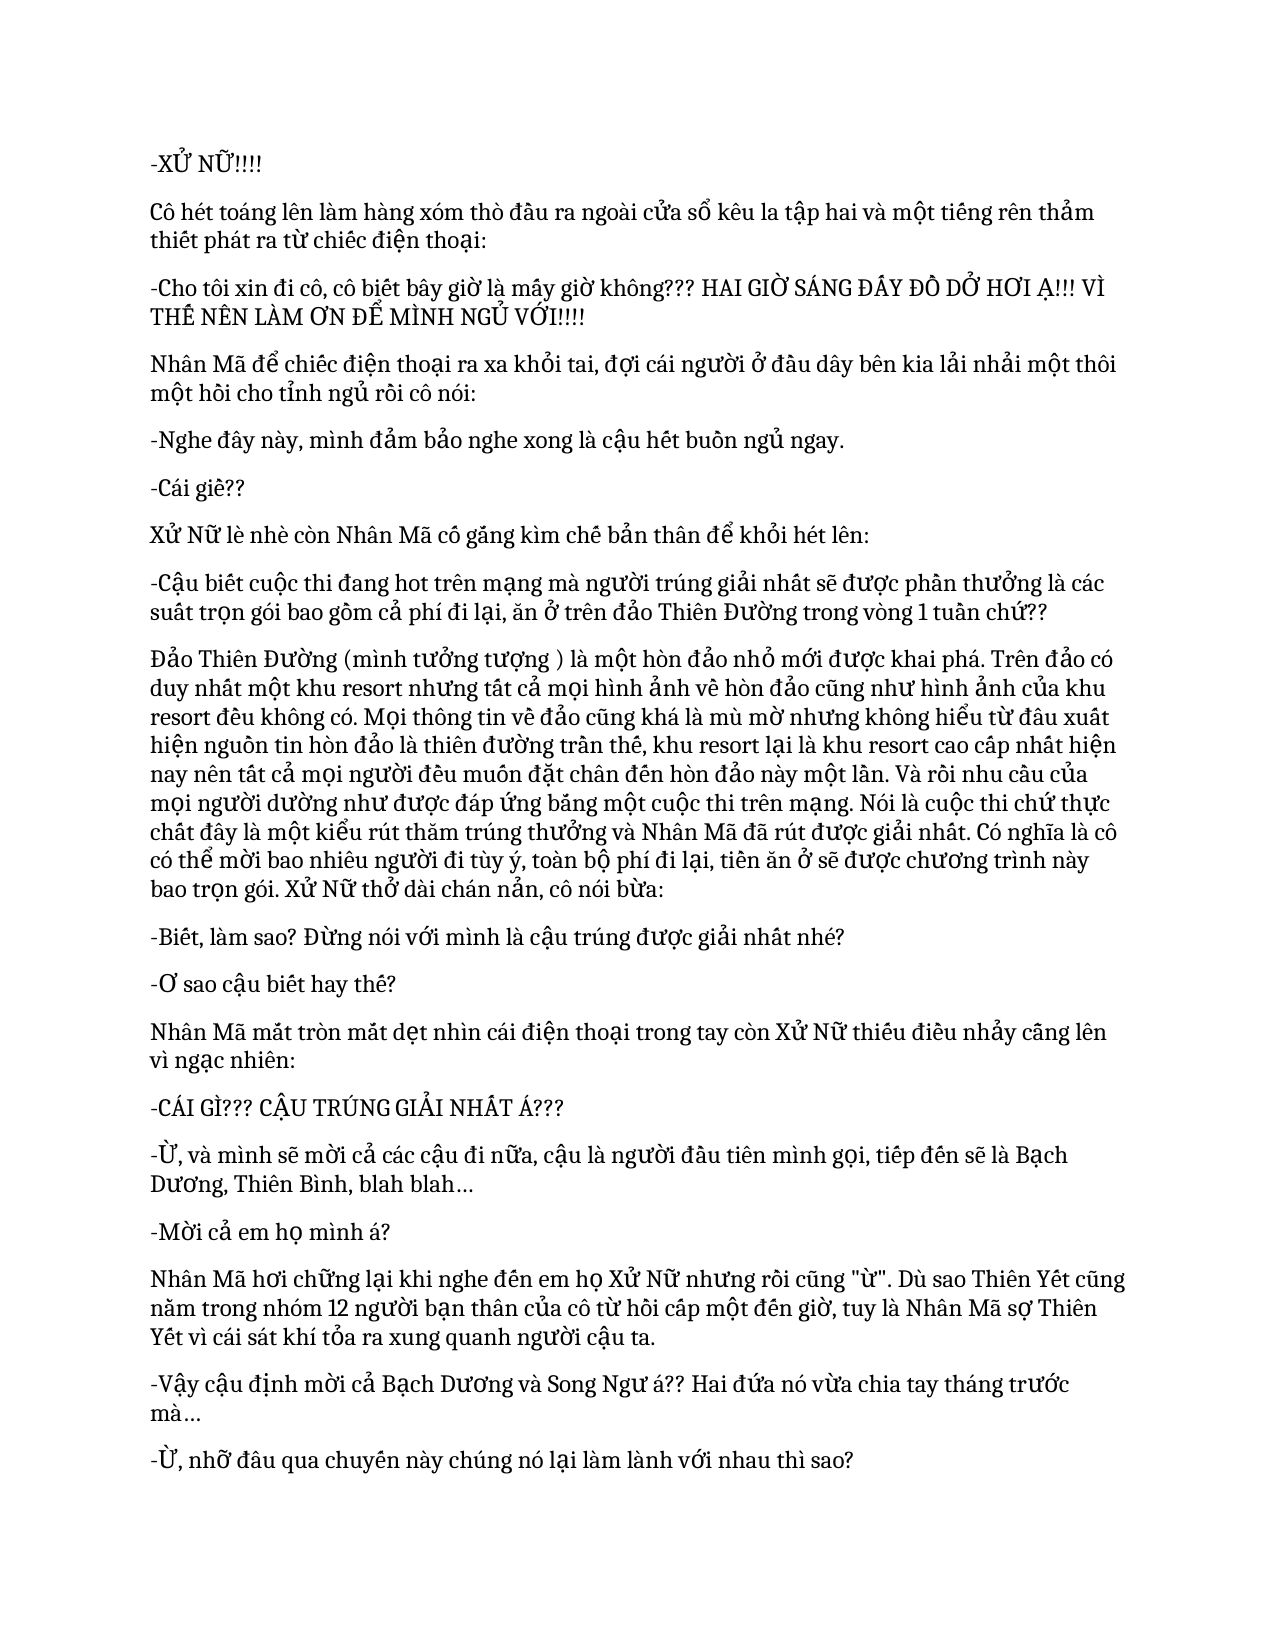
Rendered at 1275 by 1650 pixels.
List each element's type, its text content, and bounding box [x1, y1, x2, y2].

text -Ừ, và mình sẽ mời cả các cậu đi nữa, cậu là người đầu tiên mình gọi, tiếp đến sẽ là Bạch Dương, Thiên Bình, blah blah… [150, 1141, 1125, 1199]
text -Ơ sao cậu biết hay thế? [150, 970, 1125, 999]
text -Biết, làm sao? Đừng nói với mình là cậu trúng được giải nhất nhé? [150, 922, 1125, 951]
text -Nghe đây này, mình đảm bảo nghe xong là cậu hết buồn ngủ ngay. [150, 426, 1125, 455]
text -Vậy cậu định mời cả Bạch Dương và Song Ngư á?? Hai đứa nó vừa chia tay tháng trước mà… [150, 1370, 1125, 1427]
text -Ừ, nhỡ đâu qua chuyến này chúng nó lại làm lành với nhau thì sao? [150, 1446, 1125, 1475]
text -Cho tôi xin đi cô, cô biết bây giờ là mấy giờ không??? HAI GIỜ SÁNG ĐẤY ĐỒ DỞ HƠI Ạ!!! VÌ THẾ NÊN LÀM ƠN ĐỂ MÌNH NGỦ VỚI!!!! [150, 274, 1125, 331]
text -CÁI GÌ??? CẬU TRÚNG GIẢI NHẤT Á??? [150, 1094, 1125, 1122]
text -Cái giề?? [150, 474, 1125, 502]
text -XỬ NỮ!!!! [150, 150, 1125, 179]
text -Cậu biết cuộc thi đang hot trên mạng mà người trúng giải nhất sẽ được phần thưởng là các suất trọn gói bao gồm cả phí đi lại, ăn ở trên đảo Thiên Đường trong vòng 1 tuần chứ?? [150, 569, 1125, 626]
text Xử Nữ lè nhè còn Nhân Mã cố gắng kìm chế bản thân để khỏi hét lên: [150, 521, 1125, 550]
text -Mời cả em họ mình á? [150, 1217, 1125, 1246]
text Đảo Thiên Đường (mình tưởng tượng ) là một hòn đảo nhỏ mới được khai phá. Trên đảo có duy nhất một khu resort nhưng tất cả mọi hình ảnh về hòn đảo cũng như hình ảnh của khu resort đều không có. Mọi thông tin về đảo cũng khá là mù mờ nhưng không hiểu từ đâu xuất hiện nguồn tin hòn đảo là thiên đường trần thế, khu resort lại là khu resort cao cấp nhất hiện nay nên tất cả mọi người đều muốn đặt chân đến hòn đảo này một lần. Và rồi nhu cầu của mọi người dường như được đáp ứng bắng một cuộc thi trên mạng. Nói là cuộc thi chứ thực chất đây là một kiểu rút thăm trúng thưởng và Nhân Mã đã rút được giải nhất. Có nghĩa là cô có thể mời bao nhiêu người đi tùy ý, toàn bộ phí đi lại, tiền ăn ở sẽ được chương trình này bao trọn gói. Xử Nữ thở dài chán nản, cô nói bừa: [150, 645, 1125, 904]
text Nhân Mã để chiếc điện thoại ra xa khỏi tai, đợi cái người ở đầu dây bên kia lải nhải một thôi một hồi cho tỉnh ngủ rồi cô nói: [150, 350, 1125, 407]
text Nhân Mã hơi chững lại khi nghe đến em họ Xử Nữ nhưng rồi cũng "ừ". Dù sao Thiên Yết cũng nằm trong nhóm 12 người bạn thân của cô từ hồi cấp một đến giờ, tuy là Nhân Mã sợ Thiên Yết vì cái sát khí tỏa ra xung quanh người cậu ta. [150, 1265, 1125, 1351]
text Cô hét toáng lên làm hàng xóm thò đầu ra ngoài cửa sổ kêu la tập hai và một tiếng rên thảm thiết phát ra từ chiếc điện thoại: [150, 197, 1125, 255]
text Nhân Mã mắt tròn mắt dẹt nhìn cái điện thoại trong tay còn Xử Nữ thiếu điều nhảy cẫng lên vì ngạc nhiên: [150, 1017, 1125, 1075]
